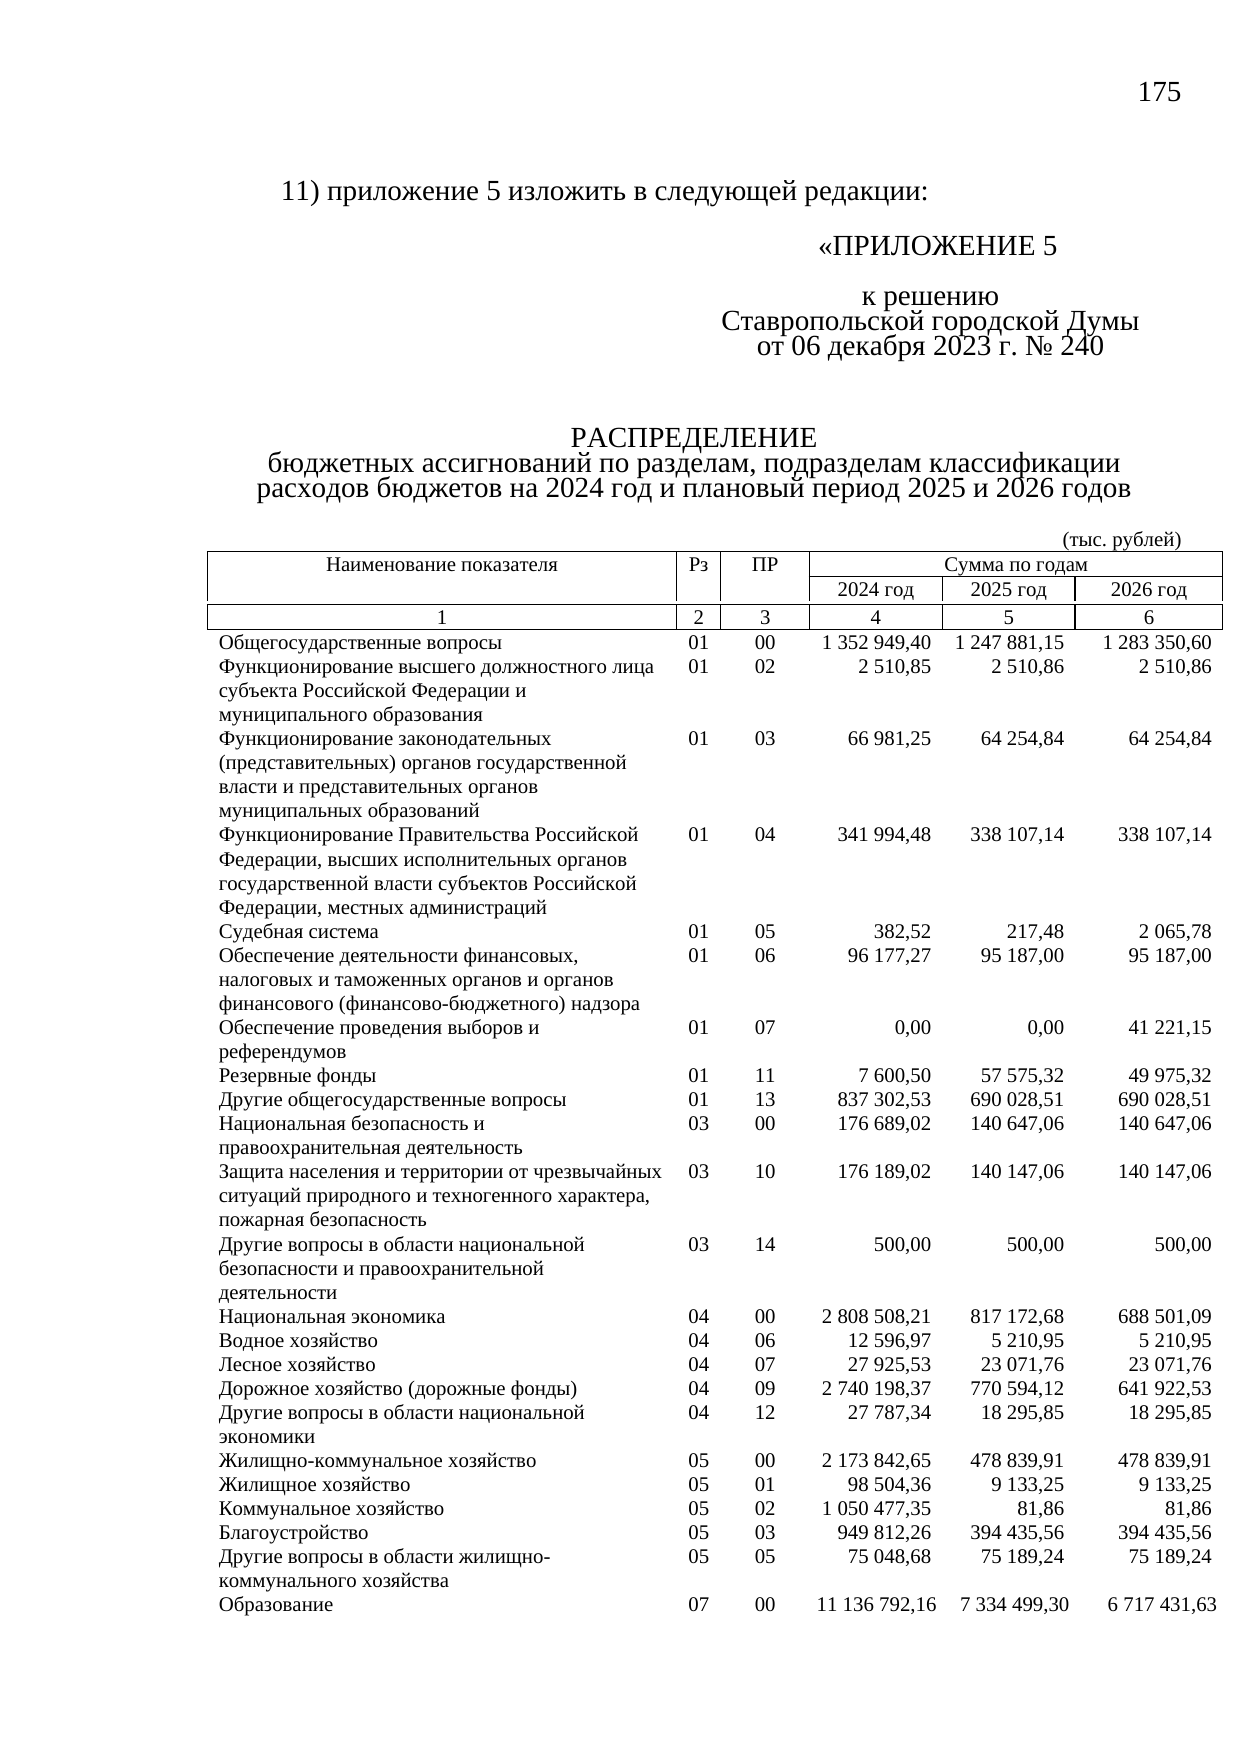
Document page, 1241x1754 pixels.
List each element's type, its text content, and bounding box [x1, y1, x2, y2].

text к решению [679, 285, 1181, 310]
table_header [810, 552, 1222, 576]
text «ПРИЛОЖЕНИЕ 5 [694, 235, 1181, 260]
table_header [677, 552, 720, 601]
title бюджетных ассигнований по разделам, подразделам классификации [1023, 452, 1181, 477]
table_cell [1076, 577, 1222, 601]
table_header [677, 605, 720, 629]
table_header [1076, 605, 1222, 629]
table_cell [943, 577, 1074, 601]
text Ставропольской городской Думы [679, 310, 1181, 335]
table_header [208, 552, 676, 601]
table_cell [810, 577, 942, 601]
title бюджетных ассигнований по разделам, подразделам классификации [207, 452, 1020, 477]
title (тыс. рублей) [207, 527, 1181, 551]
title РАСПРЕДЕЛЕНИЕ [207, 427, 1181, 452]
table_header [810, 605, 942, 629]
text 11) приложение 5 изложить в следующей редакции: [207, 173, 1181, 206]
title расходов бюджетов на 2024 год и плановый период 2025 и 2026 годов [207, 477, 1181, 502]
text от 06 декабря 2023 г. № 240 [679, 335, 1181, 360]
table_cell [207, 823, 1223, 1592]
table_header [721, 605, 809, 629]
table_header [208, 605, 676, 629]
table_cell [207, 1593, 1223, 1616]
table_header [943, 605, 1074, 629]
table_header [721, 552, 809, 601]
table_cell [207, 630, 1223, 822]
